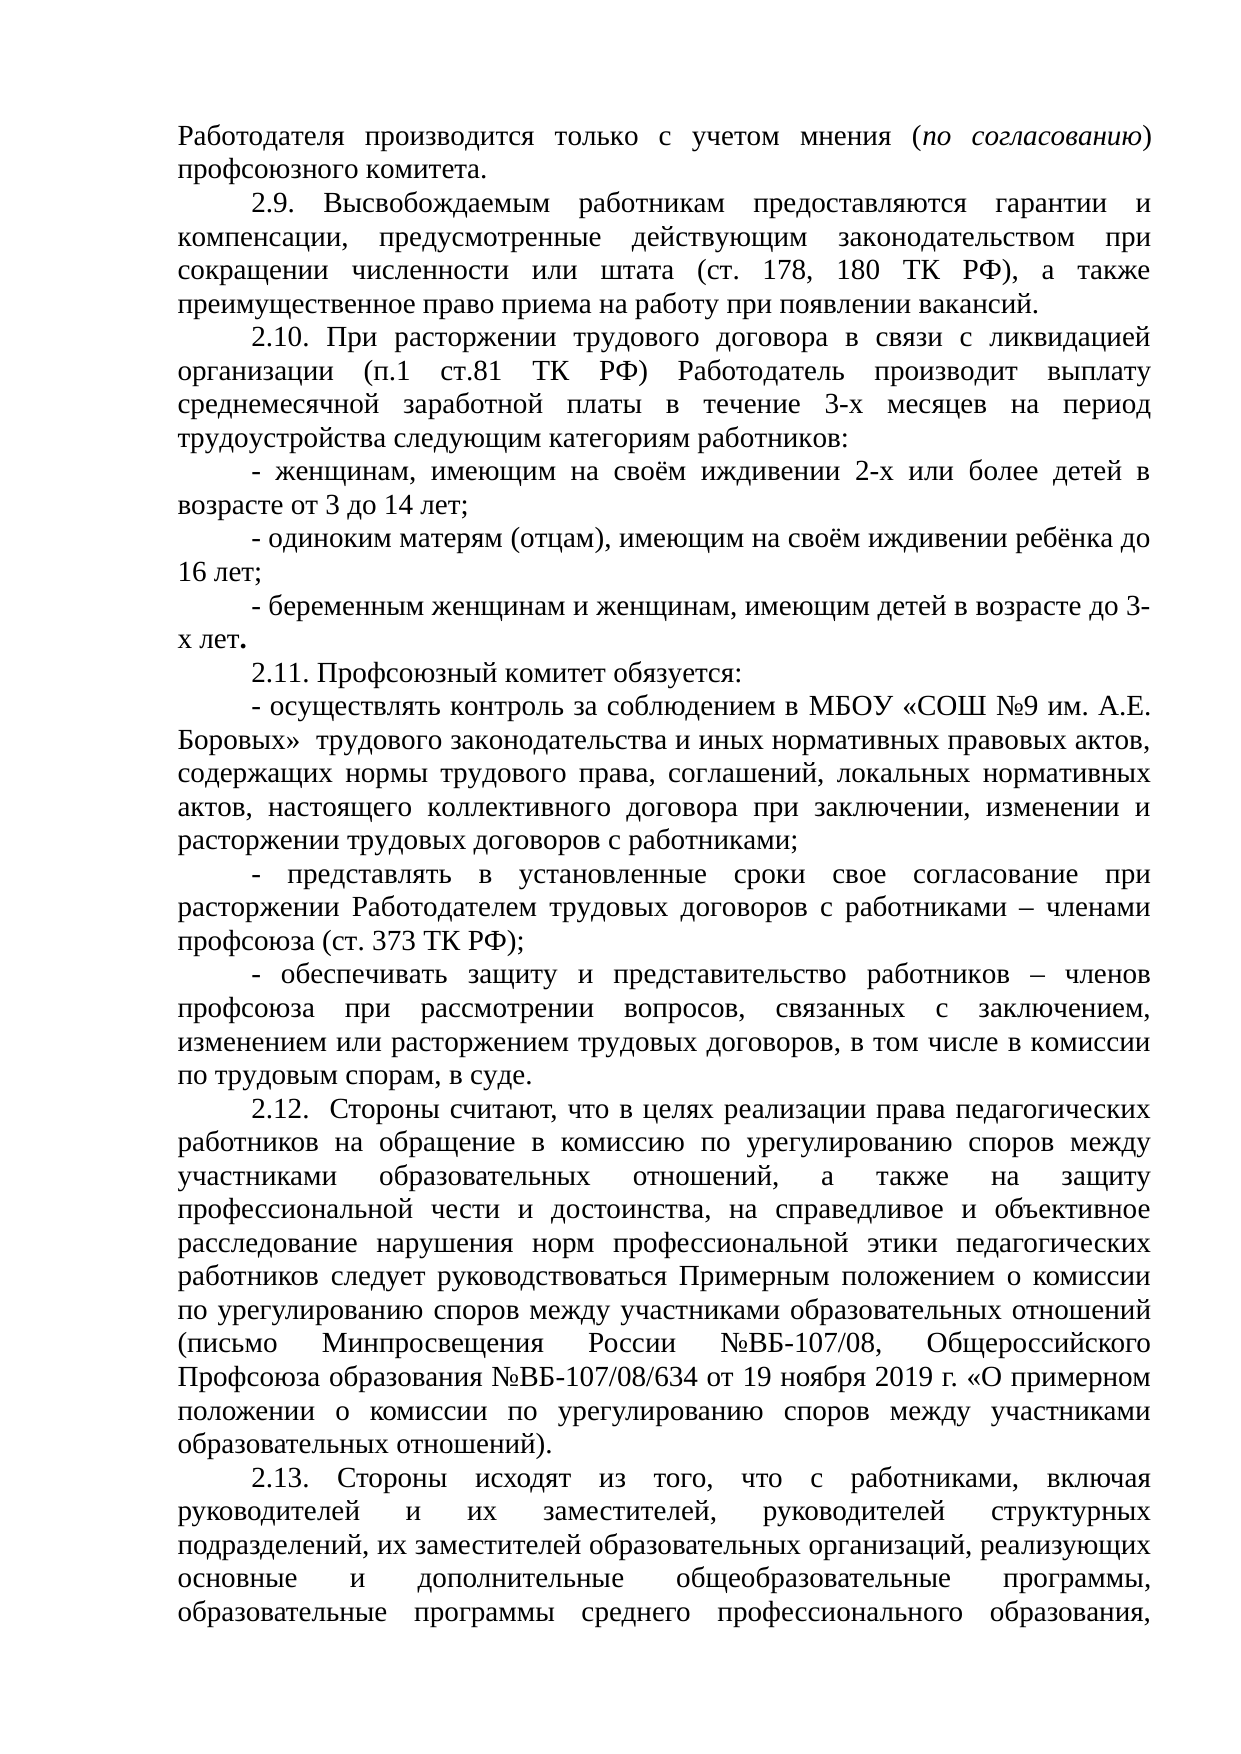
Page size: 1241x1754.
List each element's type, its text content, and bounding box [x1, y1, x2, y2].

text 2.11. Профсоюзный комитет обязуется: [177, 655, 1152, 688]
text 2.9. Высвобождаемым работникам предоставляются гарантии и компенсации, предусмотренные действующим законодательством при сокращении численности или штата (ст. 178, 180 ТК РФ), а также преимущественное право приема на работу при появлении вакансий. [177, 185, 1152, 319]
text - одиноким матерям (отцам), имеющим на своём иждивении ребёнка до 16 лет; [177, 521, 1152, 588]
text - осуществлять контроль за соблюдением в МБОУ «СОШ №9 им. А.Е. Боровых» трудового законодательства и иных нормативных правовых актов, содержащих нормы трудового права, соглашений, локальных нормативных актов, настоящего коллективного договора при заключении, изменении и расторжении трудовых договоров с работниками; [177, 688, 1152, 856]
text - беременным женщинам и женщинам, имеющим детей в возрасте до 3-х лет. [177, 588, 1152, 655]
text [177, 118, 1152, 185]
text 2.12. Стороны считают, что в целях реализации права педагогических работников на обращение в комиссию по урегулированию споров между участниками образовательных отношений, а также на защиту профессиональной чести и достоинства, на справедливое и объективное расследование нарушения норм профессиональной этики педагогических работников следует руководствоваться Примерным положением о комиссии по урегулированию споров между участниками образовательных отношений (письмо Минпросвещения России №ВБ-107/08, Общероссийского Профсоюза образования №ВБ-107/08/634 от 19 ноября 2019 г. «О примерном положении о комиссии по урегулированию споров между участниками образовательных отношений). [177, 1091, 1152, 1460]
text - женщинам, имеющим на своём иждивении 2-х или более детей в возрасте от 3 до 14 лет; [177, 453, 1152, 521]
text - представлять в установленные сроки свое согласование при расторжении Работодателем трудовых договоров с работниками – членами профсоюза (ст. 373 ТК РФ); [177, 856, 1152, 957]
text - обеспечивать защиту и представительство работников – членов профсоюза при рассмотрении вопросов, связанных с заключением, изменением или расторжением трудовых договоров, в том числе в комиссии по трудовым спорам, в суде. [177, 957, 1152, 1091]
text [177, 1460, 1152, 1627]
text 2.10. При расторжении трудового договора в связи с ликвидацией организации (п.1 ст.81 ТК РФ) Работодатель производит выплату среднемесячной заработной платы в течение 3-х месяцев на период трудоустройства следующим категориям работников: [177, 319, 1152, 453]
